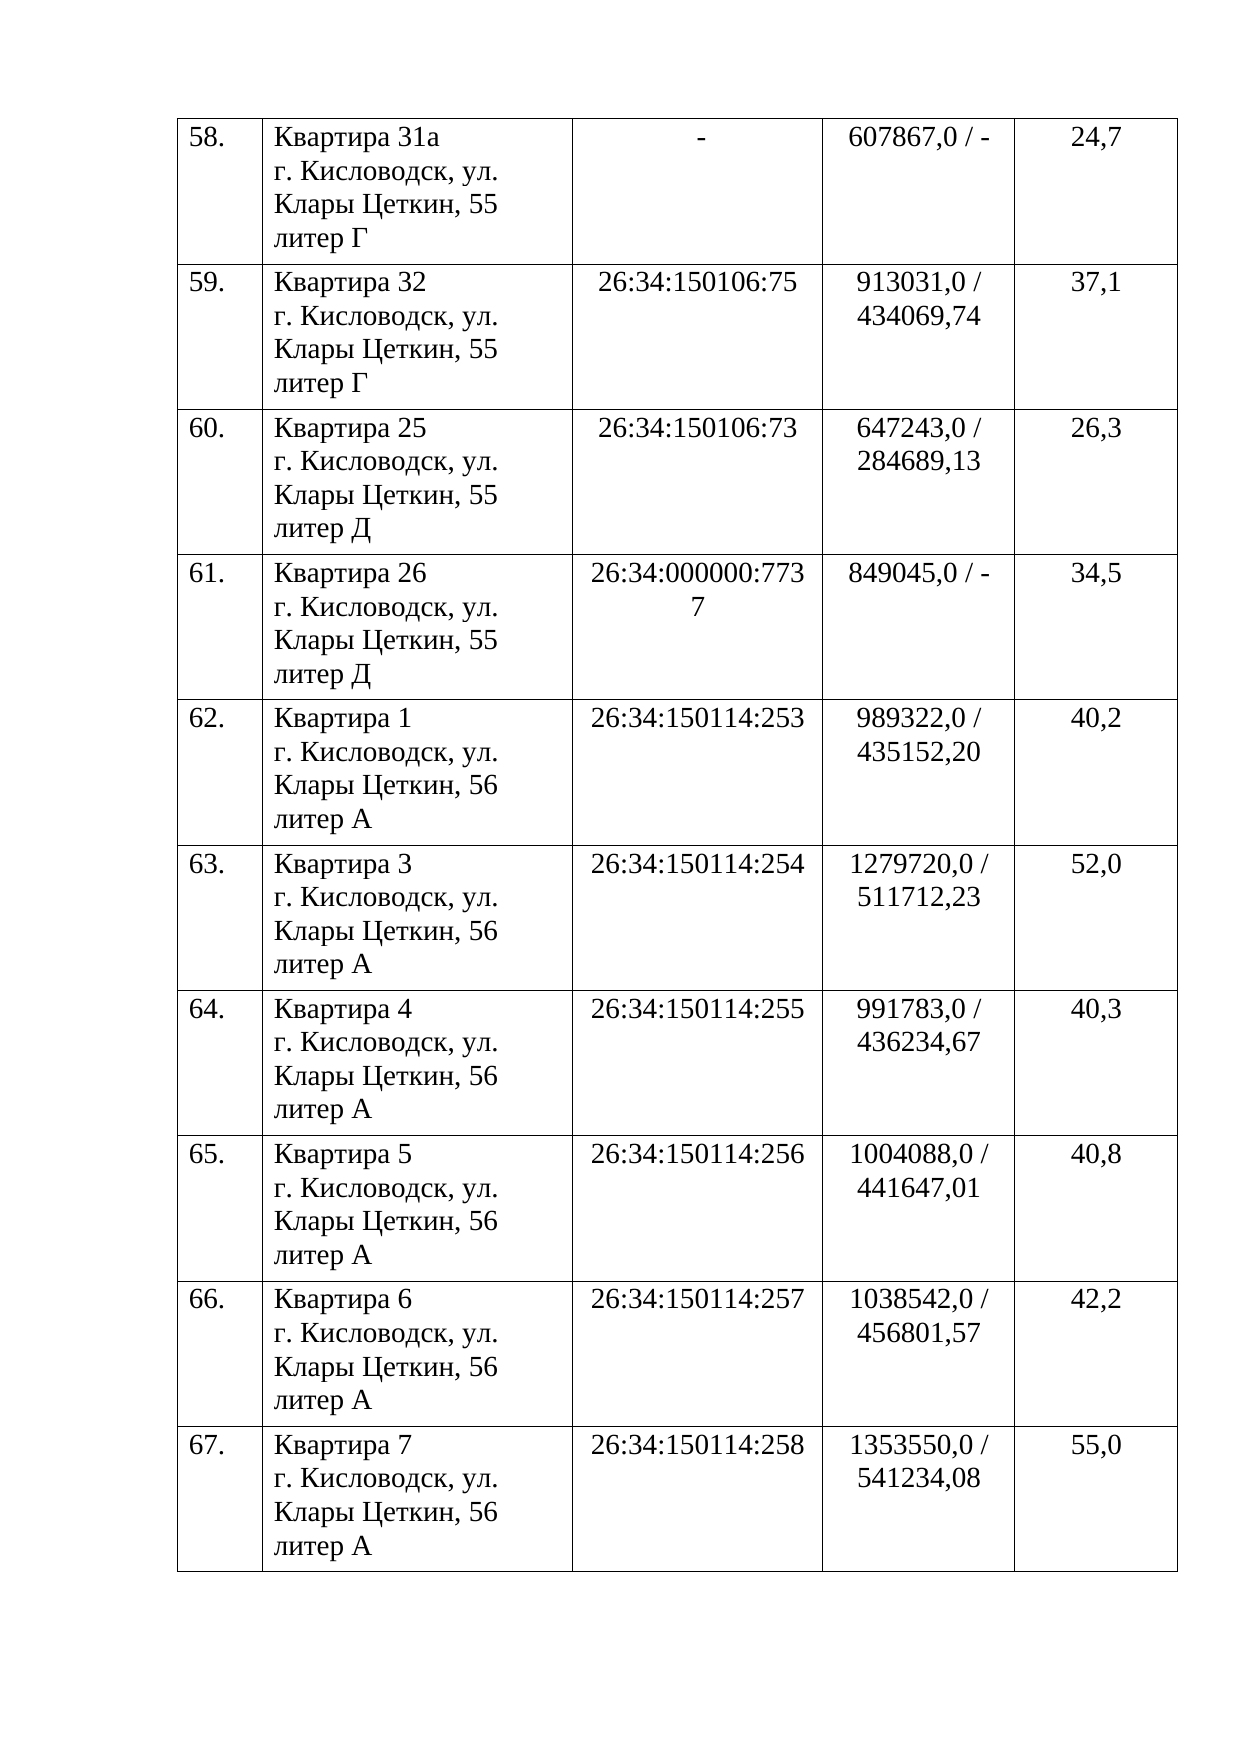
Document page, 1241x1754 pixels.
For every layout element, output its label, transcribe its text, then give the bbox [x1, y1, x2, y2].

table_cell 26:34:150114:257 [573, 1282, 822, 1426]
table_cell 24,7 [1015, 119, 1177, 263]
table_cell Квартира 4 г. Кисловодск, ул. Клары Цеткин, 56 литер А [263, 991, 572, 1135]
table_cell 1279720,0 / 511712,23 [823, 846, 1014, 990]
table_cell 59. [178, 265, 262, 409]
table_cell 61. [178, 555, 262, 699]
table_cell Квартира 25 г. Кисловодск, ул. Клары Цеткин, 55 литер Д [263, 410, 572, 554]
table_cell 40,2 [1015, 700, 1177, 845]
table_cell Квартира 6 г. Кисловодск, ул. Клары Цеткин, 56 литер А [263, 1282, 572, 1426]
table_cell Квартира 3 г. Кисловодск, ул. Клары Цеткин, 56 литер А [263, 846, 572, 990]
table_cell Квартира 26 г. Кисловодск, ул. Клары Цеткин, 55 литер Д [263, 555, 572, 699]
table_cell 647243,0 / 284689,13 [823, 410, 1014, 554]
table_cell 66. [178, 1282, 262, 1426]
table_cell 26:34:000000:7737 [573, 555, 822, 699]
table_cell 1353550,0 / 541234,08 [823, 1427, 1014, 1571]
table_cell 60. [178, 410, 262, 554]
table_cell 989322,0 / 435152,20 [823, 700, 1014, 845]
table_cell 64. [178, 991, 262, 1135]
table_cell Квартира 7 г. Кисловодск, ул. Клары Цеткин, 56 литер А [263, 1427, 572, 1571]
table_cell 26:34:150114:258 [573, 1427, 822, 1571]
table_cell 67. [178, 1427, 262, 1571]
table_cell 63. [178, 846, 262, 990]
table_cell 65. [178, 1136, 262, 1281]
table_cell 913031,0 / 434069,74 [823, 265, 1014, 409]
table_cell 37,1 [1015, 265, 1177, 409]
table_cell 849045,0 / - [823, 555, 1014, 699]
table_cell 26:34:150114:254 [573, 846, 822, 990]
table_cell Квартира 32 г. Кисловодск, ул. Клары Цеткин, 55 литер Г [263, 265, 572, 409]
table_cell 607867,0 / - [823, 119, 1014, 263]
table_cell 26:34:150114:253 [573, 700, 822, 845]
table_cell 55,0 [1015, 1427, 1177, 1571]
table_cell 26:34:150106:75 [573, 265, 822, 409]
table_cell Квартира 5 г. Кисловодск, ул. Клары Цеткин, 56 литер А [263, 1136, 572, 1281]
table_cell 26:34:150114:255 [573, 991, 822, 1135]
table_cell 1004088,0 / 441647,01 [823, 1136, 1014, 1281]
table_cell 42,2 [1015, 1282, 1177, 1426]
table_cell 40,3 [1015, 991, 1177, 1135]
table_cell 58. [178, 119, 262, 263]
table_cell 34,5 [1015, 555, 1177, 699]
table_cell - [573, 119, 822, 263]
table_cell 26:34:150106:73 [573, 410, 822, 554]
table_cell 26,3 [1015, 410, 1177, 554]
table_cell 40,8 [1015, 1136, 1177, 1281]
table_cell 991783,0 / 436234,67 [823, 991, 1014, 1135]
table_cell 52,0 [1015, 846, 1177, 990]
table_cell Квартира 1 г. Кисловодск, ул. Клары Цеткин, 56 литер А [263, 700, 572, 845]
table_cell 1038542,0 / 456801,57 [823, 1282, 1014, 1426]
table_cell 26:34:150114:256 [573, 1136, 822, 1281]
table_cell 62. [178, 700, 262, 845]
table_cell Квартира 31а г. Кисловодск, ул. Клары Цеткин, 55 литер Г [263, 119, 572, 263]
